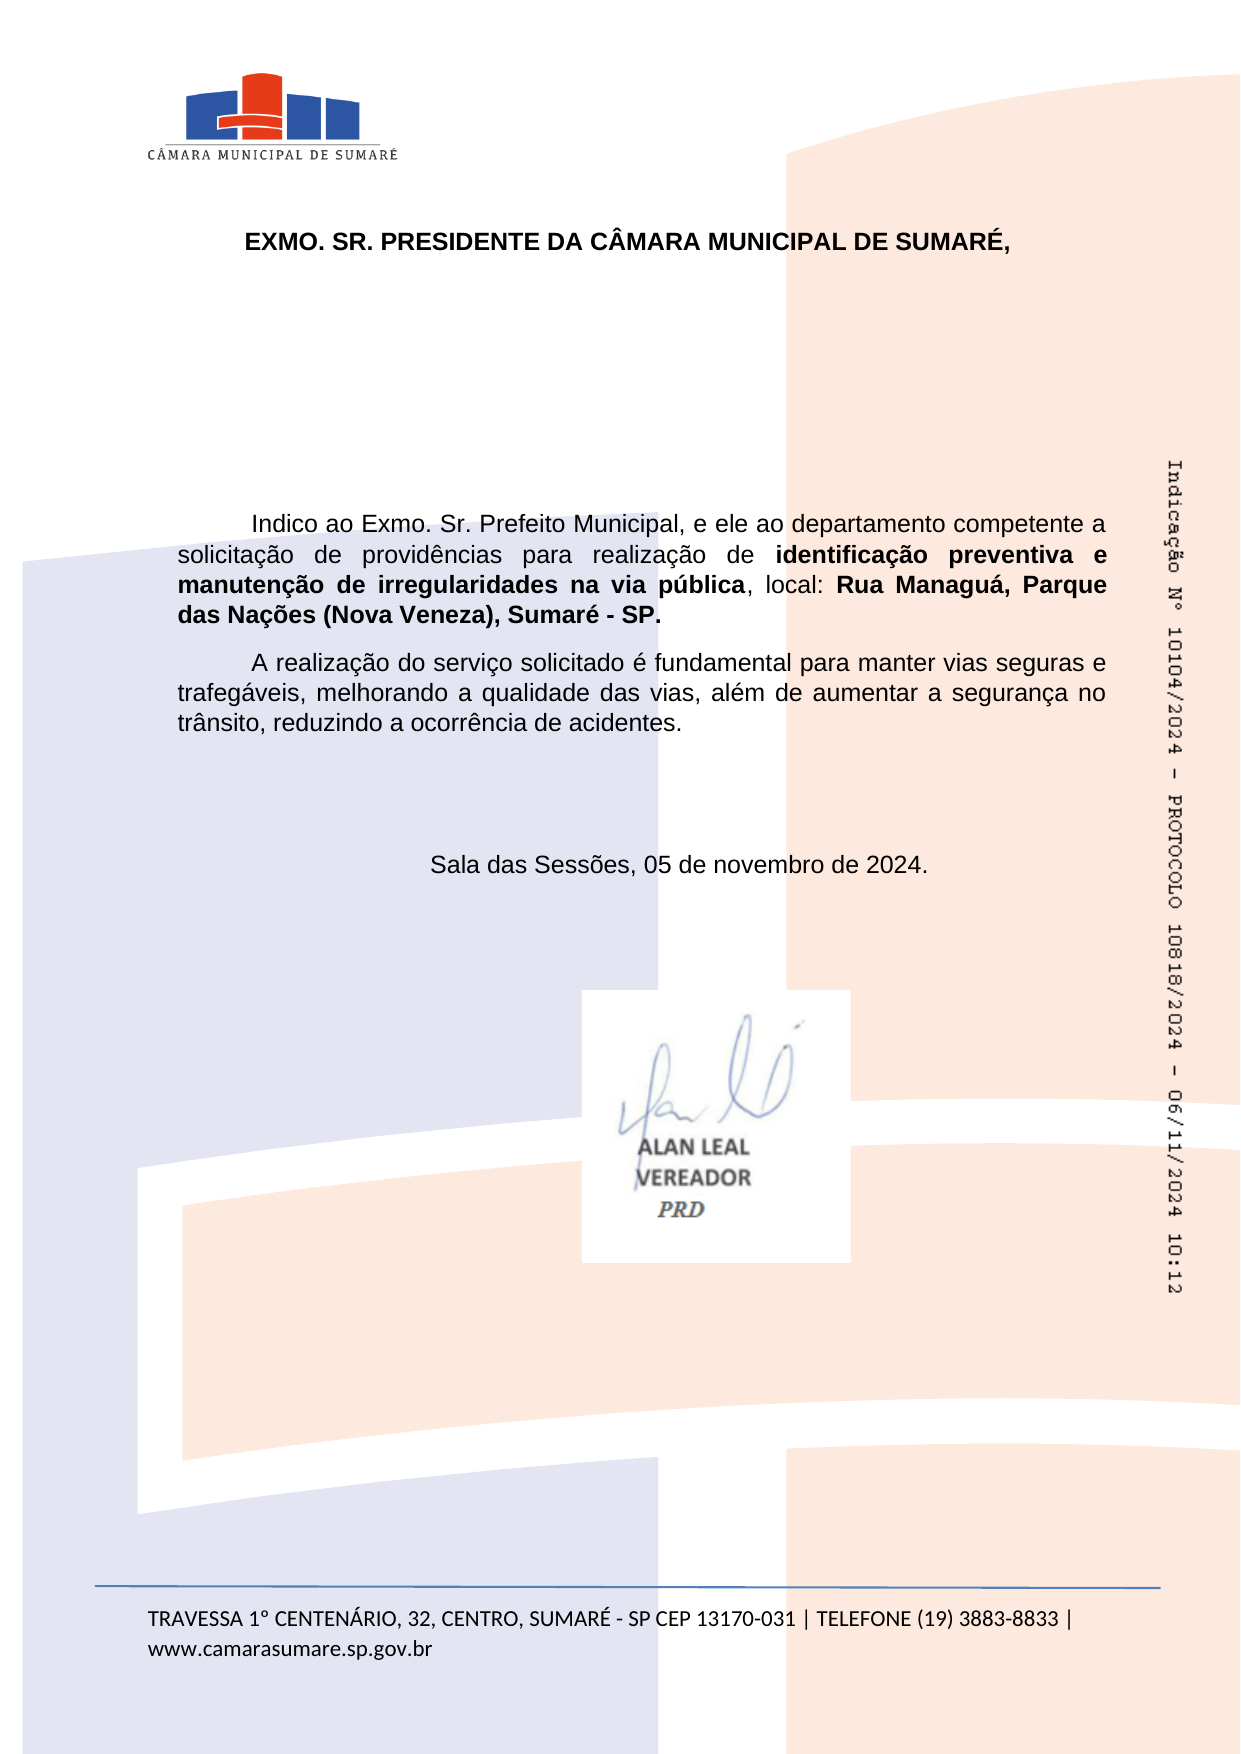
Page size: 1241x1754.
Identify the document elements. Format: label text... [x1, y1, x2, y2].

picture [581, 990, 851, 1263]
picture [147, 73, 398, 162]
text Sala das Sessões, 05 de novembro de 2024. [177, 849, 1107, 878]
text EXMO. SR. PRESIDENTE DA CÂMARA MUNICIPAL DE SUMARÉ, [148, 227, 1107, 255]
picture [1142, 455, 1205, 1299]
text A realização do serviço solicitado é fundamental para manter vias seguras e trafegáveis, melhorando a qualidade das vias, além de aumentar a segurança no trânsito, reduzindo a ocorrência de acidentes. [177, 647, 1107, 737]
text Indico ao Exmo. Sr. Prefeito Municipal, e ele ao departamento competente a solicitação de providências para realização de identificação preventiva e manutenção de irregularidades na via pública, local: Rua Managuá, Parque das Nações (Nova Veneza), Sumaré - SP. [177, 509, 1107, 629]
